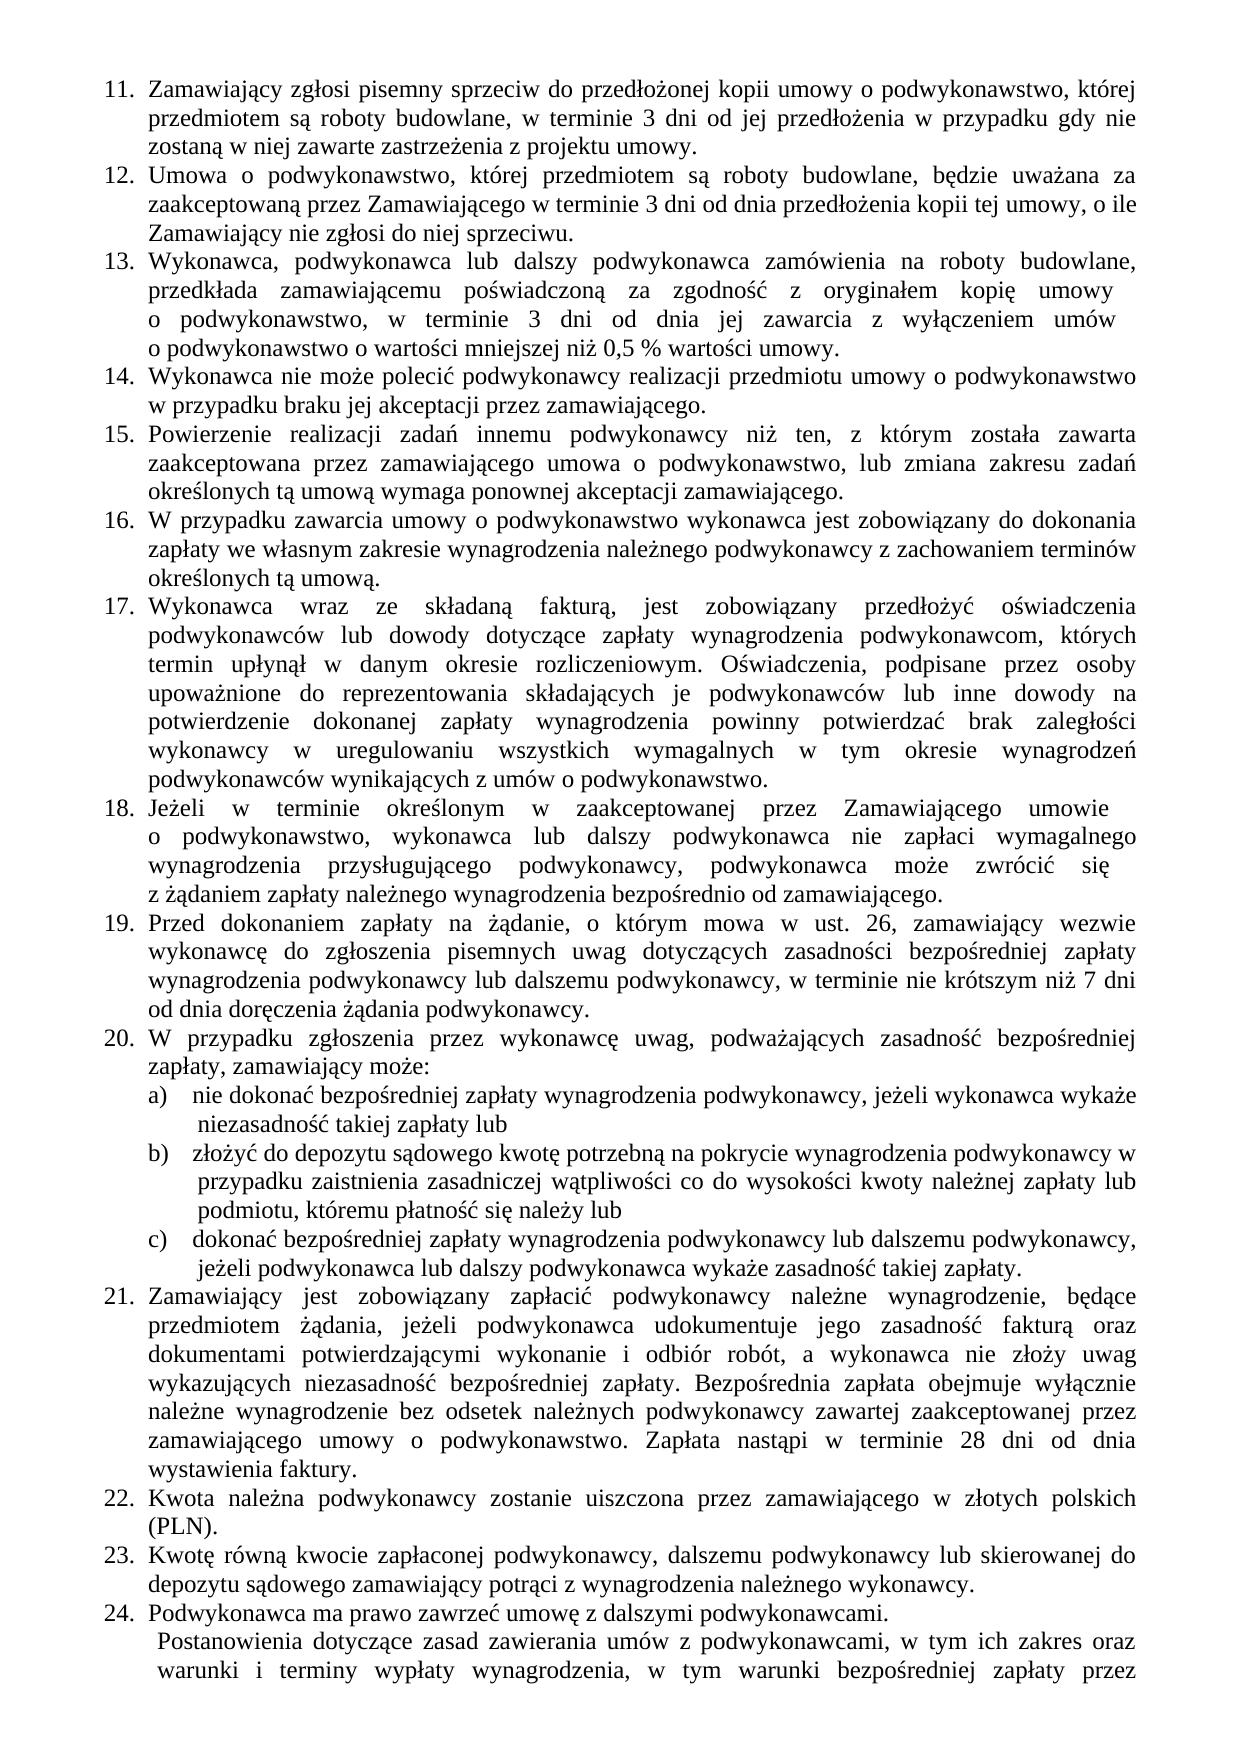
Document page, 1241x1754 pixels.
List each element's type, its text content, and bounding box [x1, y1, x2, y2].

list Zamawiający zgłosi pisemny sprzeciw do przedłożonej kopii umowy o podwykonawstwo, której przedmiotem są roboty budowlane, w terminie 3 dni od jej przedłożenia w przypadku gdy nie zostaną w niej zawarte zastrzeżenia z projektu umowy. [103, 74, 1137, 160]
list Umowa o podwykonawstwo, której przedmiotem są roboty budowlane, będzie uważana za zaakceptowaną przez Zamawiającego w terminie 3 dni od dnia przedłożenia kopii tej umowy, o ile Zamawiający nie zgłosi do niej sprzeciwu. [103, 160, 1137, 246]
list dokonać bezpośredniej zapłaty wynagrodzenia podwykonawcy lub dalszemu podwykonawcy, jeżeli podwykonawca lub dalszy podwykonawca wykaże zasadność takiej zapłaty. [148, 1224, 1137, 1281]
list Jeżeli w terminie określonym w zaakceptowanej przez Zamawiającego umowie o podwykonawstwo, wykonawca lub dalszy podwykonawca nie zapłaci wymagalnego wynagrodzenia przysługującego podwykonawcy, podwykonawca może zwrócić się z żądaniem zapłaty należnego wynagrodzenia bezpośrednio od zamawiającego. [103, 793, 1137, 908]
list Kwotę równą kwocie zapłaconej podwykonawcy, dalszemu podwykonawcy lub skierowanej do depozytu sądowego zamawiający potrąci z wynagrodzenia należnego wykonawcy. [103, 1540, 1137, 1598]
list Podwykonawca ma prawo zawrzeć umowę z dalszymi podwykonawcami. [103, 1598, 1137, 1626]
list Przed dokonaniem zapłaty na żądanie, o którym mowa w ust. 26, zamawiający wezwie wykonawcę do zgłoszenia pisemnych uwag dotyczących zasadności bezpośredniej zapłaty wynagrodzenia podwykonawcy lub dalszemu podwykonawcy, w terminie nie krótszym niż 7 dni od dnia doręczenia żądania podwykonawcy. [103, 908, 1137, 1023]
list złożyć do depozytu sądowego kwotę potrzebną na pokrycie wynagrodzenia podwykonawcy w przypadku zaistnienia zasadniczej wątpliwości co do wysokości kwoty należnej zapłaty lub podmiotu, któremu płatność się należy lub [148, 1138, 1137, 1224]
list W przypadku zawarcia umowy o podwykonawstwo wykonawca jest zobowiązany do dokonania zapłaty we własnym zakresie wynagrodzenia należnego podwykonawcy z zachowaniem terminów określonych tą umową. [103, 505, 1137, 591]
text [157, 1626, 1137, 1684]
list Zamawiający jest zobowiązany zapłacić podwykonawcy należne wynagrodzenie, będące przedmiotem żądania, jeżeli podwykonawca udokumentuje jego zasadność fakturą oraz dokumentami potwierdzającymi wykonanie i odbiór robót, a wykonawca nie złoży uwag wykazujących niezasadność bezpośredniej zapłaty. Bezpośrednia zapłata obejmuje wyłącznie należne wynagrodzenie bez odsetek należnych podwykonawcy zawartej zaakceptowanej przez zamawiającego umowy o podwykonawstwo. Zapłata nastąpi w terminie 28 dni od dnia wystawienia faktury. [103, 1281, 1137, 1483]
list nie dokonać bezpośredniej zapłaty wynagrodzenia podwykonawcy, jeżeli wykonawca wykaże niezasadność takiej zapłaty lub [148, 1080, 1137, 1138]
list Powierzenie realizacji zadań innemu podwykonawcy niż ten, z którym została zawarta zaakceptowana przez zamawiającego umowa o podwykonawstwo, lub zmiana zakresu zadań określonych tą umową wymaga ponownej akceptacji zamawiającego. [103, 419, 1137, 505]
list Wykonawca wraz ze składaną fakturą, jest zobowiązany przedłożyć oświadczenia podwykonawców lub dowody dotyczące zapłaty wynagrodzenia podwykonawcom, których termin upłynął w danym okresie rozliczeniowym. Oświadczenia, podpisane przez osoby upoważnione do reprezentowania składających je podwykonawców lub inne dowody na potwierdzenie dokonanej zapłaty wynagrodzenia powinny potwierdzać brak zaległości wykonawcy w uregulowaniu wszystkich wymagalnych w tym okresie wynagrodzeń podwykonawców wynikających z umów o podwykonawstwo. [103, 591, 1137, 793]
list Kwota należna podwykonawcy zostanie uiszczona przez zamawiającego w złotych polskich (PLN). [103, 1483, 1137, 1540]
list Wykonawca nie może polecić podwykonawcy realizacji przedmiotu umowy o podwykonawstwo w przypadku braku jej akceptacji przez zamawiającego. [103, 361, 1137, 419]
list W przypadku zgłoszenia przez wykonawcę uwag, podważających zasadność bezpośredniej zapłaty, zamawiający może: [103, 1023, 1137, 1080]
list Wykonawca, podwykonawca lub dalszy podwykonawca zamówienia na roboty budowlane, przedkłada zamawiającemu poświadczoną za zgodność z oryginałem kopię umowy o podwykonawstwo, w terminie 3 dni od dnia jej zawarcia z wyłączeniem umów o podwykonawstwo o wartości mniejszej niż 0,5 % wartości umowy. [103, 246, 1137, 361]
